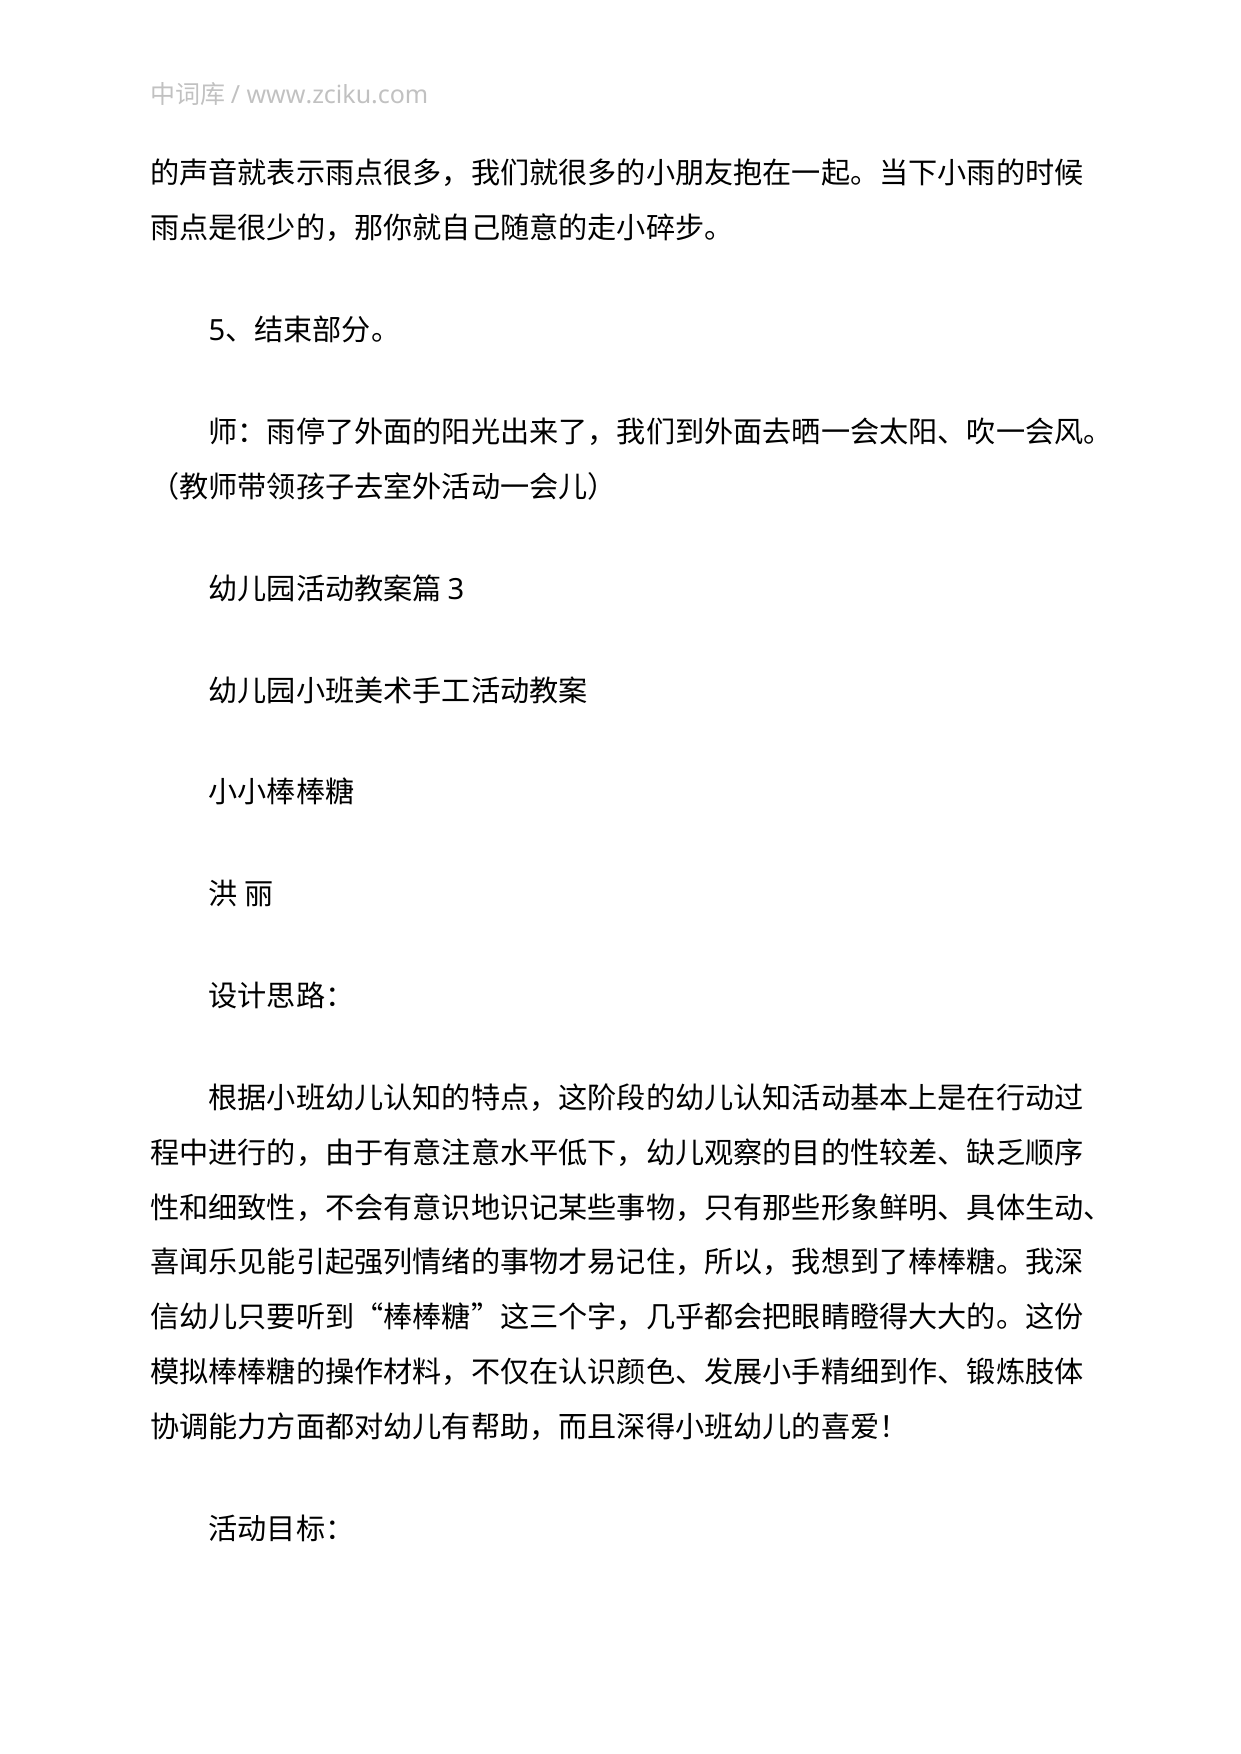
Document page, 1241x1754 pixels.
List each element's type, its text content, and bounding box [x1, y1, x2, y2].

text 幼儿园活动教案篇3 [150, 565, 1090, 608]
text 设计思路： [150, 973, 1090, 1015]
text 洪 丽 [150, 871, 1090, 913]
text 5、结束部分。 [150, 307, 1090, 349]
text 师：雨停了外面的阳光出来了，我们到外面去晒一会太阳、吹一会风。（教师带领孩子去室外活动一会儿） [150, 409, 1090, 506]
text 幼儿园小班美术手工活动教案 [150, 667, 1090, 709]
text 根据小班幼儿认知的特点，这阶段的幼儿认知活动基本上是在行动过程中进行的，由于有意注意水平低下，幼儿观察的目的性较差、缺乏顺序性和细致性，不会有意识地识记某些事物，只有那些形象鲜明、具体生动、喜闻乐见能引起强列情绪的事物才易记住，所以，我想到了棒棒糖。我深信幼儿只要听到“棒棒糖”这三个字，几乎都会把眼睛瞪得大大的。这份模拟棒棒糖的操作材料，不仅在认识颜色、发展小手精细到作、锻炼肢体协调能力方面都对幼儿有帮助，而且深得小班幼儿的喜爱！ [150, 1074, 1090, 1446]
text 活动目标： [150, 1506, 1090, 1548]
text 小小棒棒糖 [150, 769, 1090, 811]
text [150, 150, 1090, 247]
